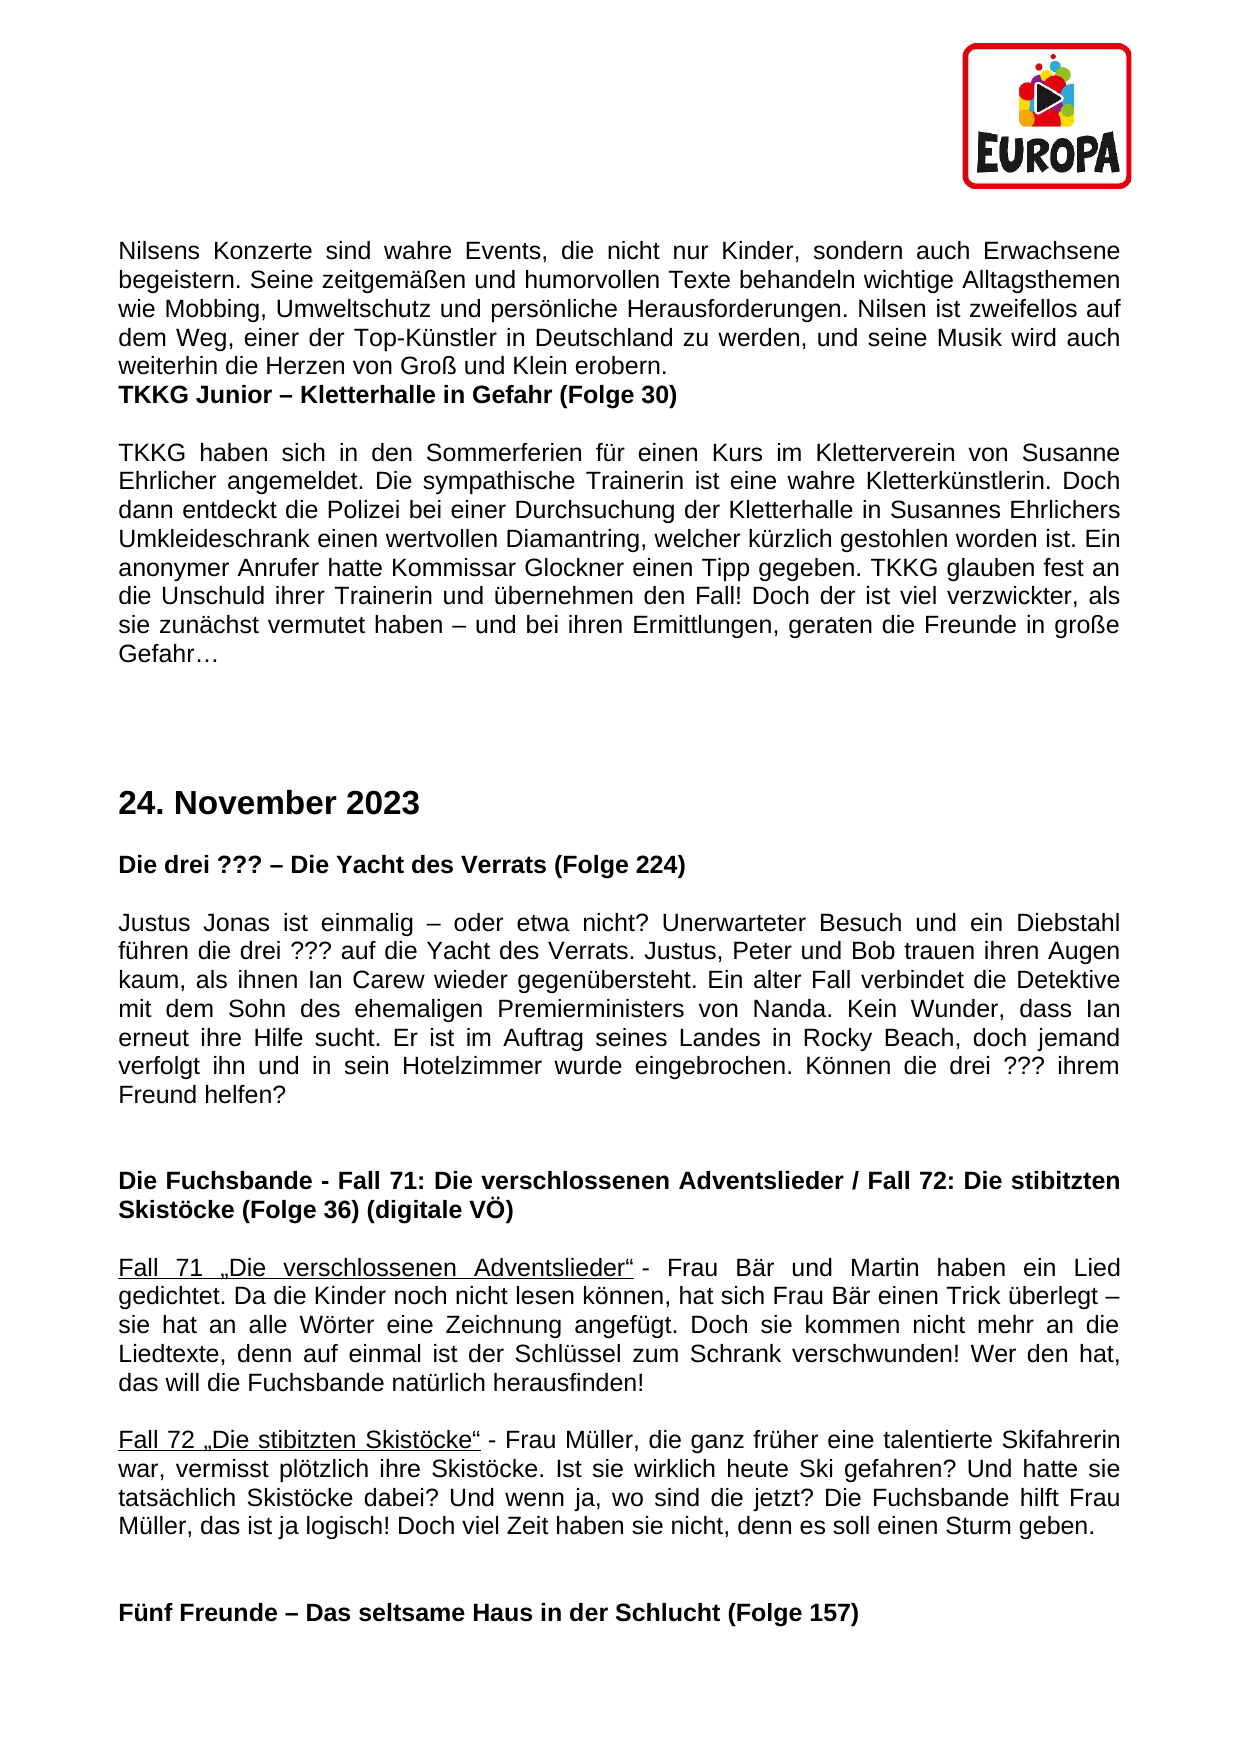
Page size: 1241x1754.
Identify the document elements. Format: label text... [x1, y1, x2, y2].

text TKKG haben sich in den Sommerferien für einen Kurs im Kletterverein von Susanne Ehrlicher angemeldet. Die sympathische Trainerin ist eine wahre Kletterkünstlerin. Doch dann entdeckt die Polizei bei einer Durchsuchung der Kletterhalle in Susannes Ehrlichers Umkleideschrank einen wertvollen Diamantring, welcher kürzlich gestohlen worden ist. Ein anonymer Anrufer hatte Kommissar Glockner einen Tipp gegeben. TKKG glauben fest an die Unschuld ihrer Trainerin und übernehmen den Fall! Doch der ist viel verzwickter, als sie zunächst vermutet haben – und bei ihren Ermittlungen, geraten die Freunde in große Gefahr… [118, 437, 1122, 667]
text Die drei ??? – Die Yacht des Verrats (Folge 224) [118, 850, 1122, 879]
text Nilsens Konzerte sind wahre Events, die nicht nur Kinder, sondern auch Erwachsene begeistern. Seine zeitgemäßen und humorvollen Texte behandeln wichtige Alltagsthemen wie Mobbing, Umweltschutz und persönliche Herausforderungen. Nilsen ist zweifellos auf dem Weg, einer der Top-Künstler in Deutschland zu werden, und seine Musik wird auch weiterhin die Herzen von Groß und Klein erobern. [118, 236, 1122, 380]
text Justus Jonas ist einmalig – oder etwa nicht? Unerwarteter Besuch und ein Diebstahl führen die drei ??? auf die Yacht des Verrats. Justus, Peter und Bob trauen ihren Augen kaum, als ihnen Ian Carew wieder gegenübersteht. Ein alter Fall verbindet die Detektive mit dem Sohn des ehemaligen Premierministers von Nanda. Kein Wunder, dass Ian erneut ihre Hilfe sucht. Er ist im Auftrag seines Landes in Rocky Beach, doch jemand verfolgt ihn und in sein Hotelzimmer wurde eingebrochen. Können die drei ??? ihrem Freund helfen? [118, 907, 1122, 1109]
text TKKG Junior – Kletterhalle in Gefahr (Folge 30) [118, 380, 1122, 409]
text Fall 71 „Die verschlossenen Adventslieder“ - Frau Bär und Martin haben ein Lied gedichtet. Da die Kinder noch nicht lesen können, hat sich Frau Bär einen Trick überlegt – sie hat an alle Wörter eine Zeichnung angefügt. Doch sie kommen nicht mehr an die Liedtexte, denn auf einmal ist der Schlüssel zum Schrank verschwunden! Wer den hat, das will die Fuchsbande natürlich herausfinden! [118, 1252, 1122, 1396]
text Die Fuchsbande - Fall 71: Die verschlossenen Adventslieder / Fall 72: Die stibitzten Skistöcke (Folge 36) (digitale VÖ) [118, 1166, 1122, 1224]
text Fall 72 „Die stibitzten Skistöcke“ - Frau Müller, die ganz früher eine talentierte Skifahrerin war, vermisst plötzlich ihre Skistöcke. Ist sie wirklich heute Ski gefahren? Und hatte sie tatsächlich Skistöcke dabei? Und wenn ja, wo sind die jetzt? Die Fuchsbande hilft Frau Müller, das ist ja logisch! Doch viel Zeit haben sie nicht, denn es soll einen Sturm geben. [118, 1425, 1122, 1540]
text Fünf Freunde – Das seltsame Haus in der Schlucht (Folge 157) [118, 1597, 1122, 1626]
picture [962, 43, 1132, 189]
text 24. November 2023 [118, 783, 1122, 821]
